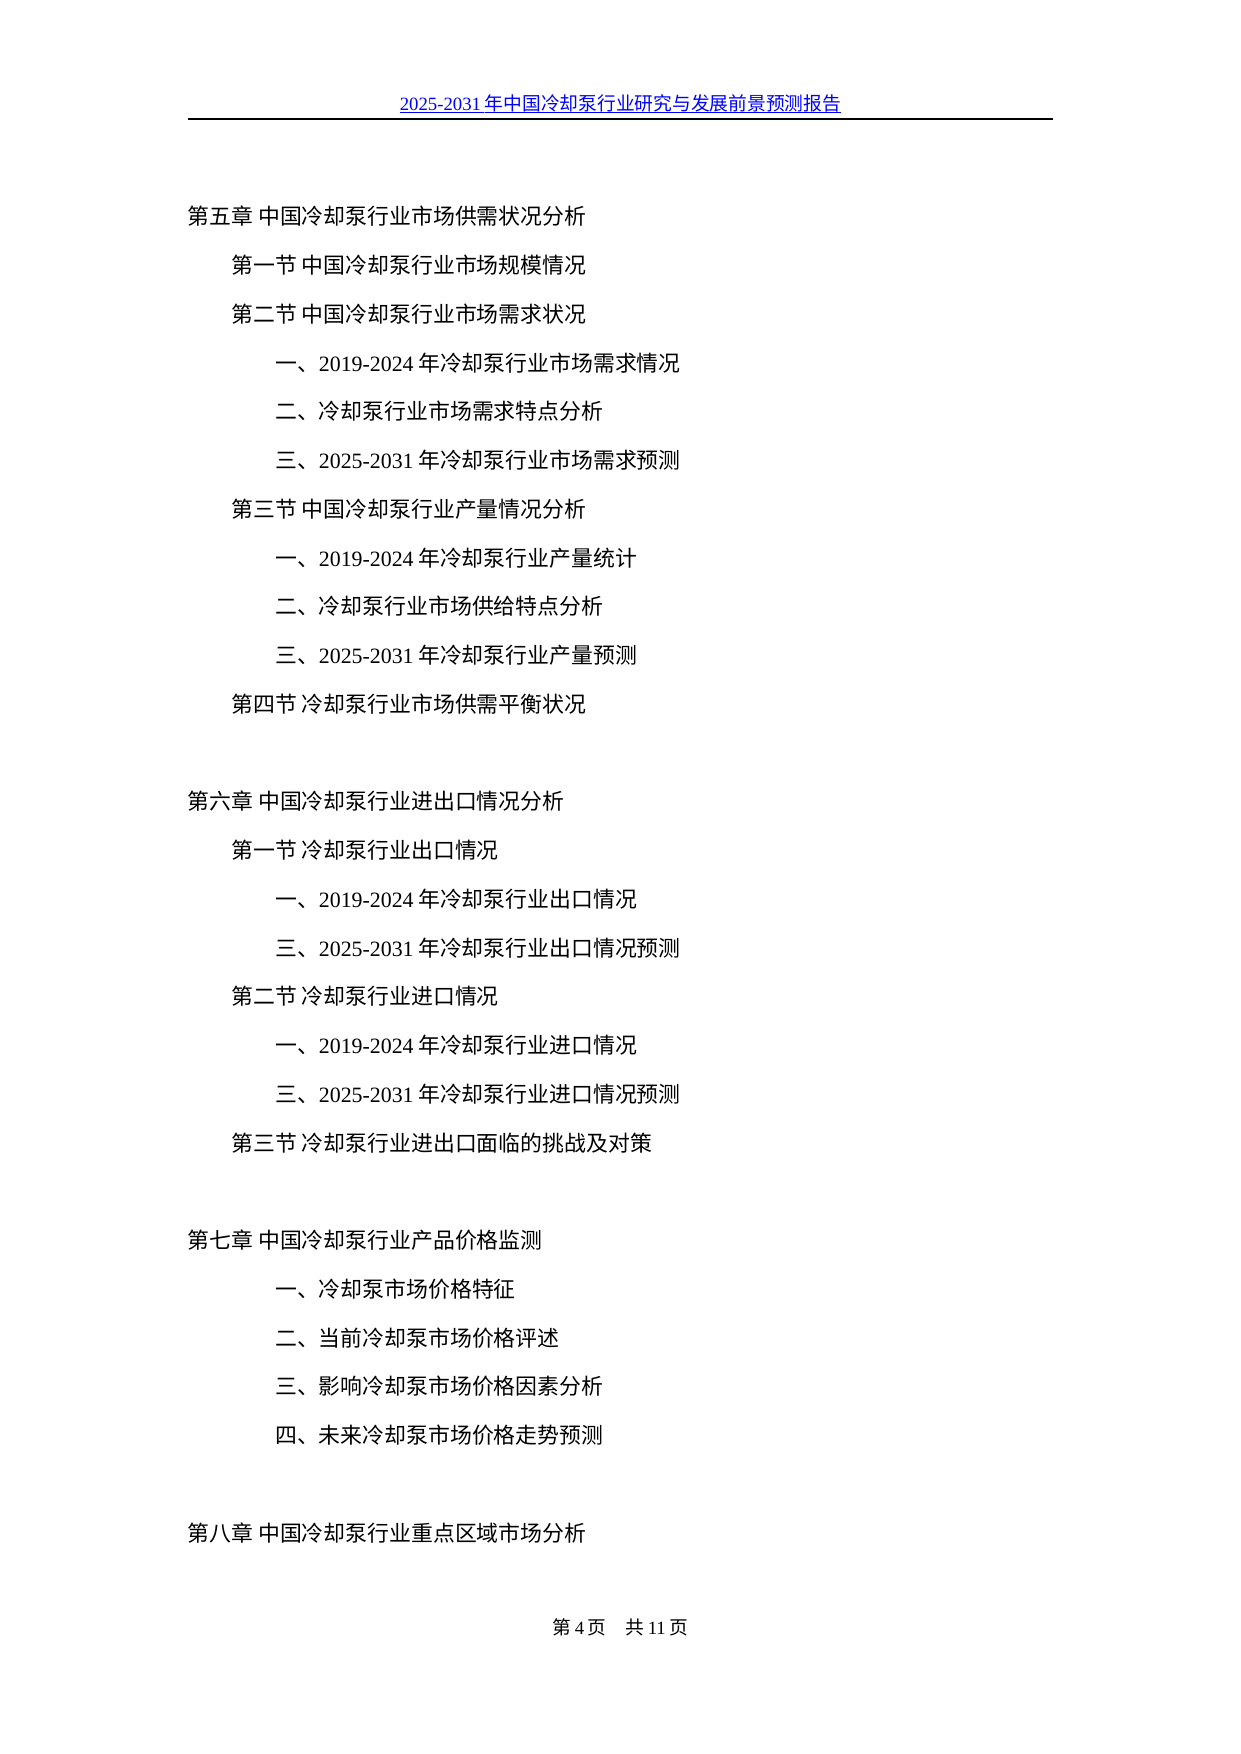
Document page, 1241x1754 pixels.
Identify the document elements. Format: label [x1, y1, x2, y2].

text [187, 150, 1053, 1548]
